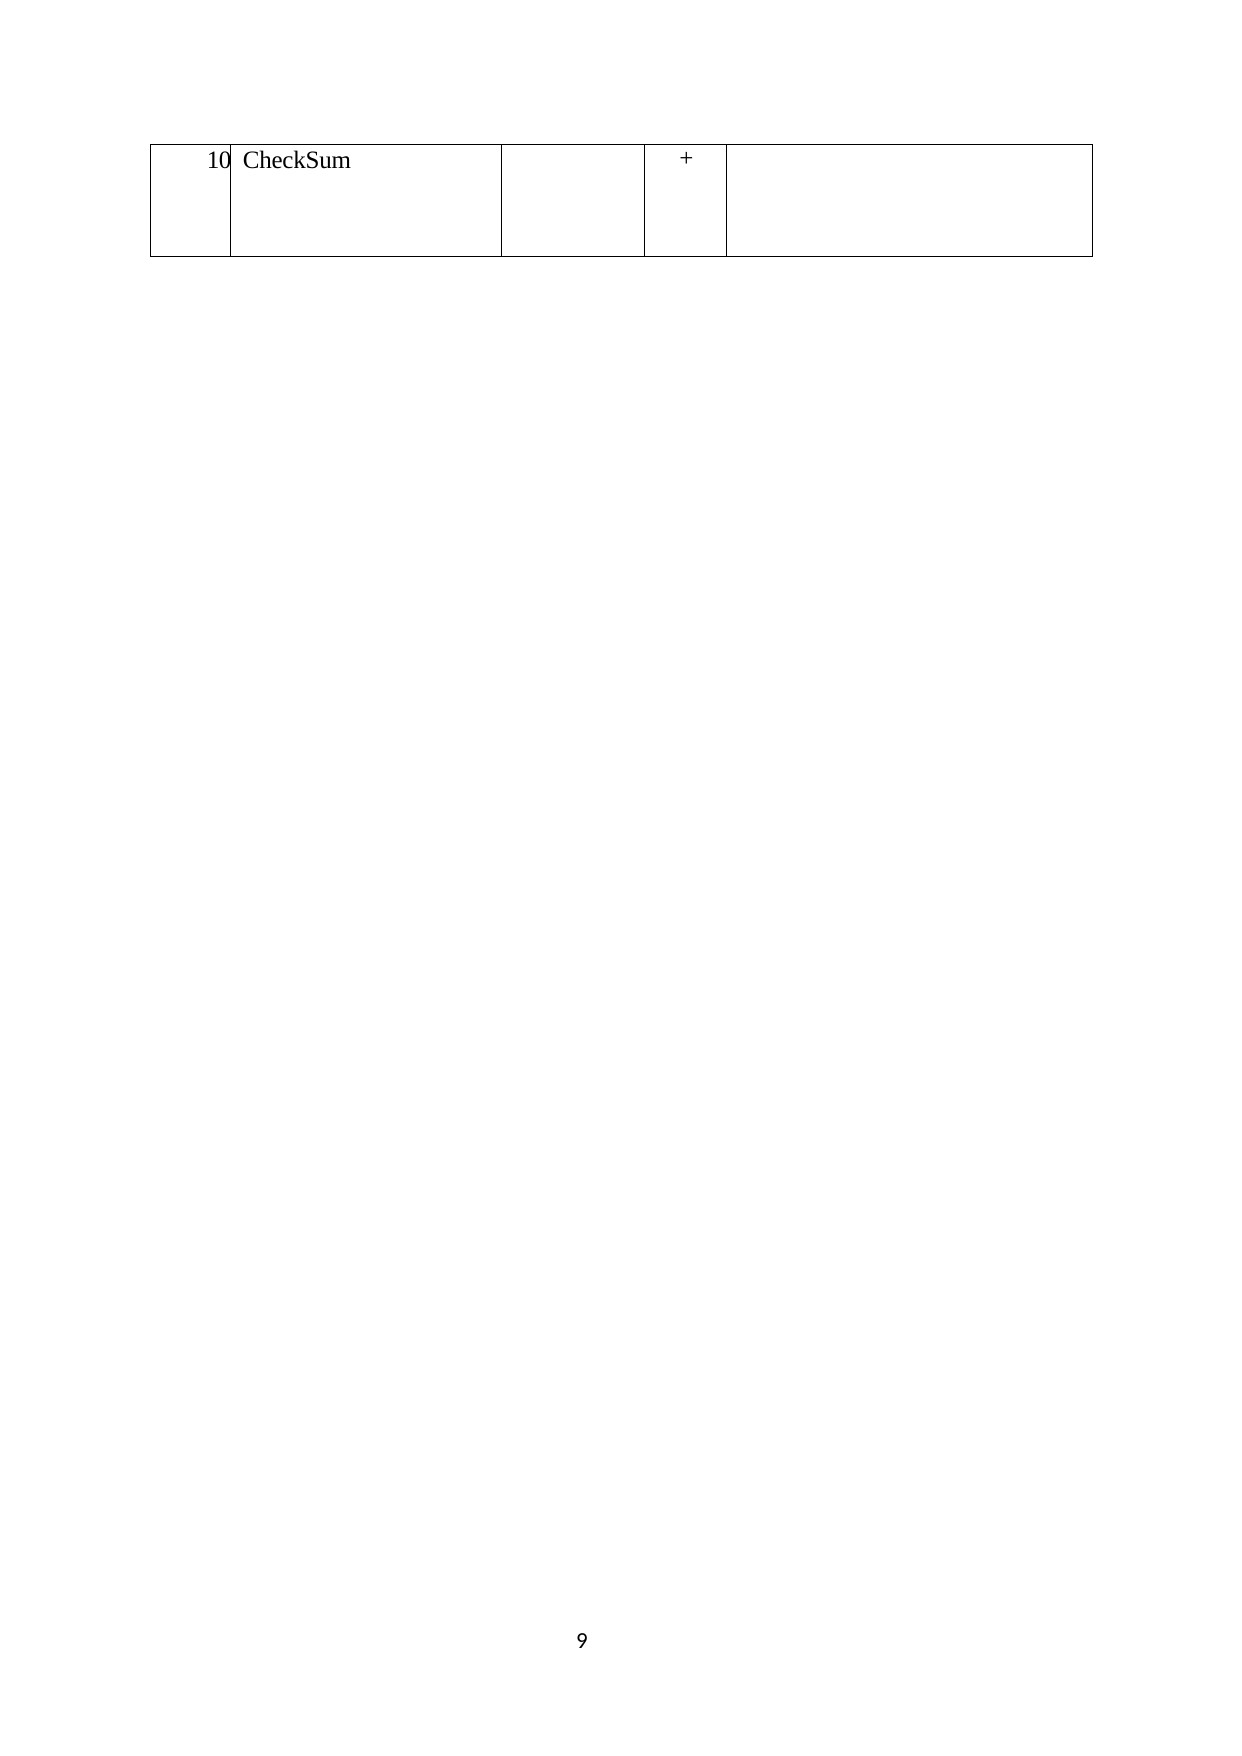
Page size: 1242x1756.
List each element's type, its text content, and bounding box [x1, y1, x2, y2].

table_cell [502, 145, 644, 256]
table_cell + [645, 145, 726, 256]
table_cell [727, 145, 1092, 256]
table_cell CheckSum [231, 145, 501, 256]
table_cell 10 [151, 145, 230, 256]
